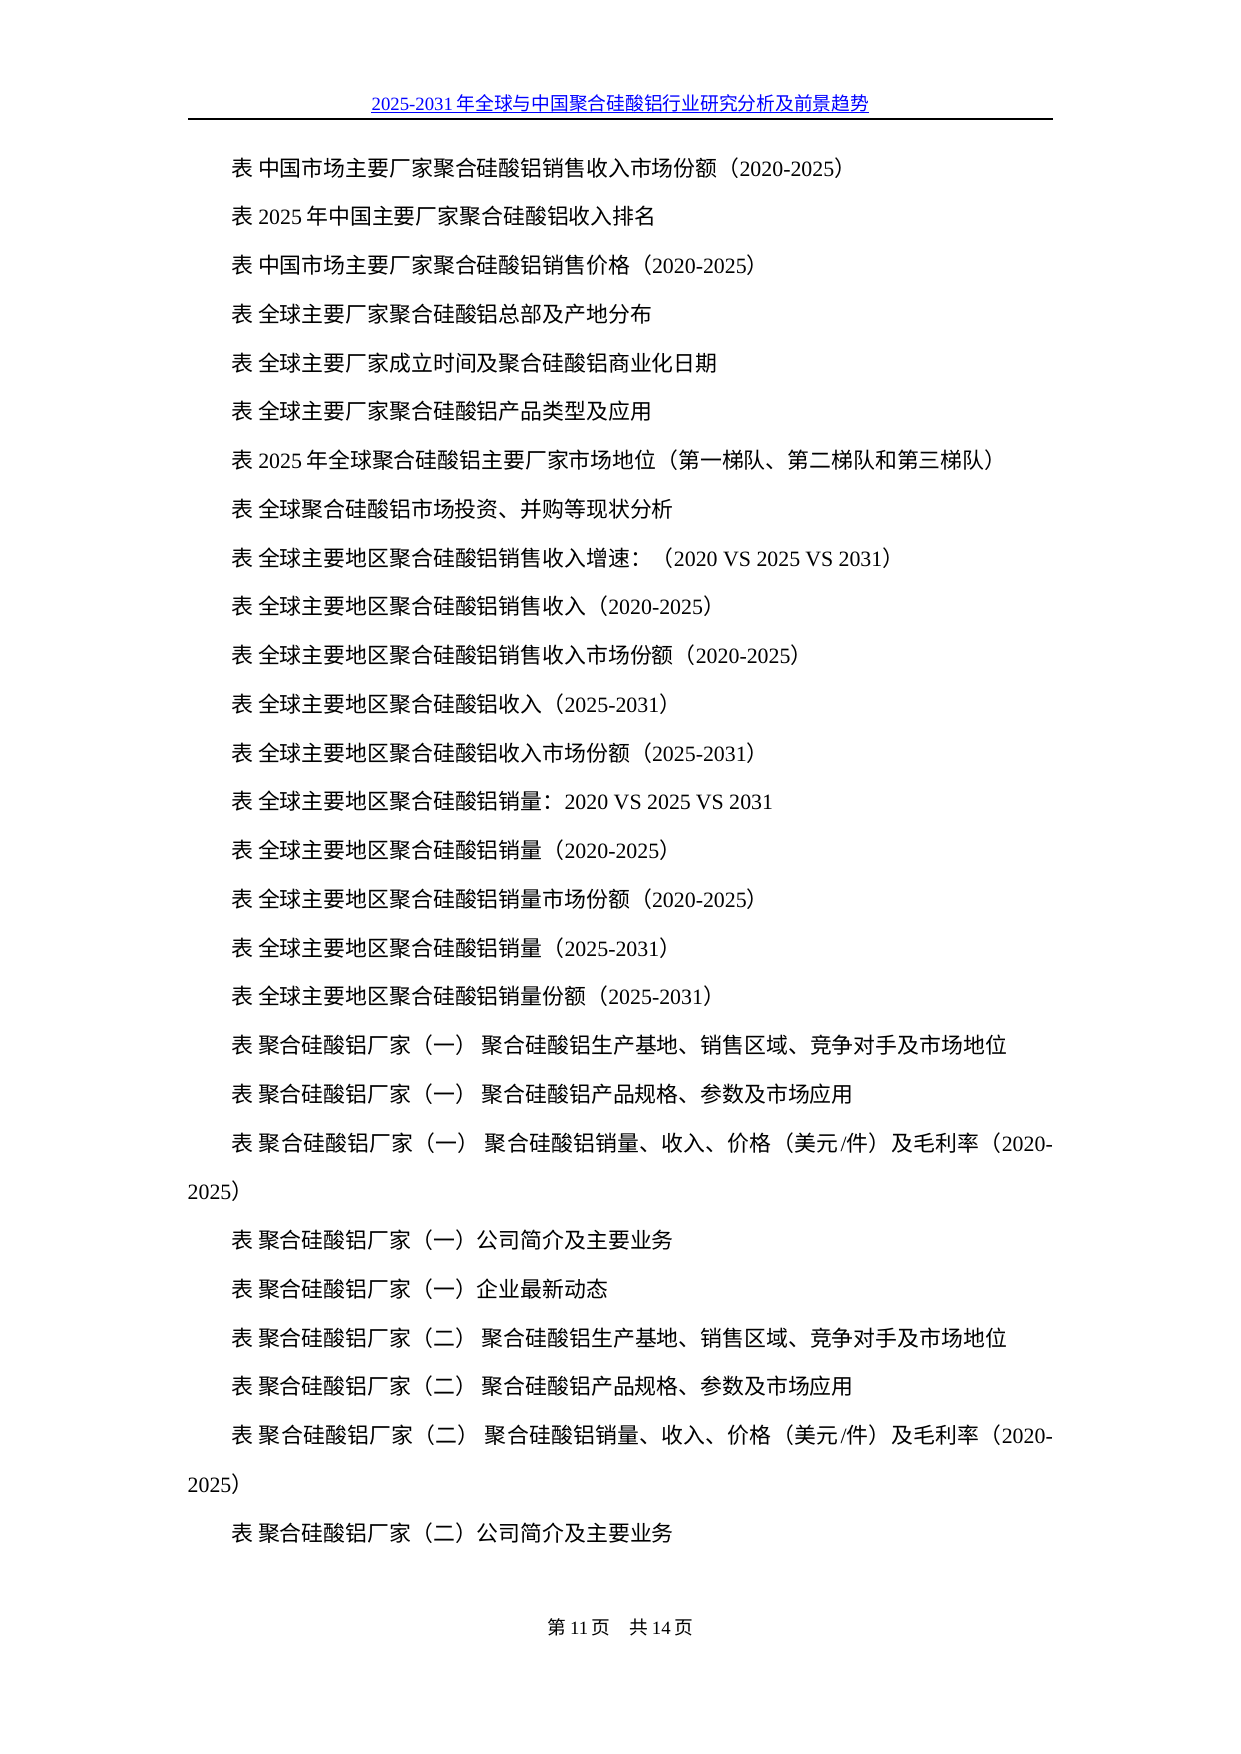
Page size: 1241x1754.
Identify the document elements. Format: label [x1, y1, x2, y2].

text [187, 150, 1053, 1548]
